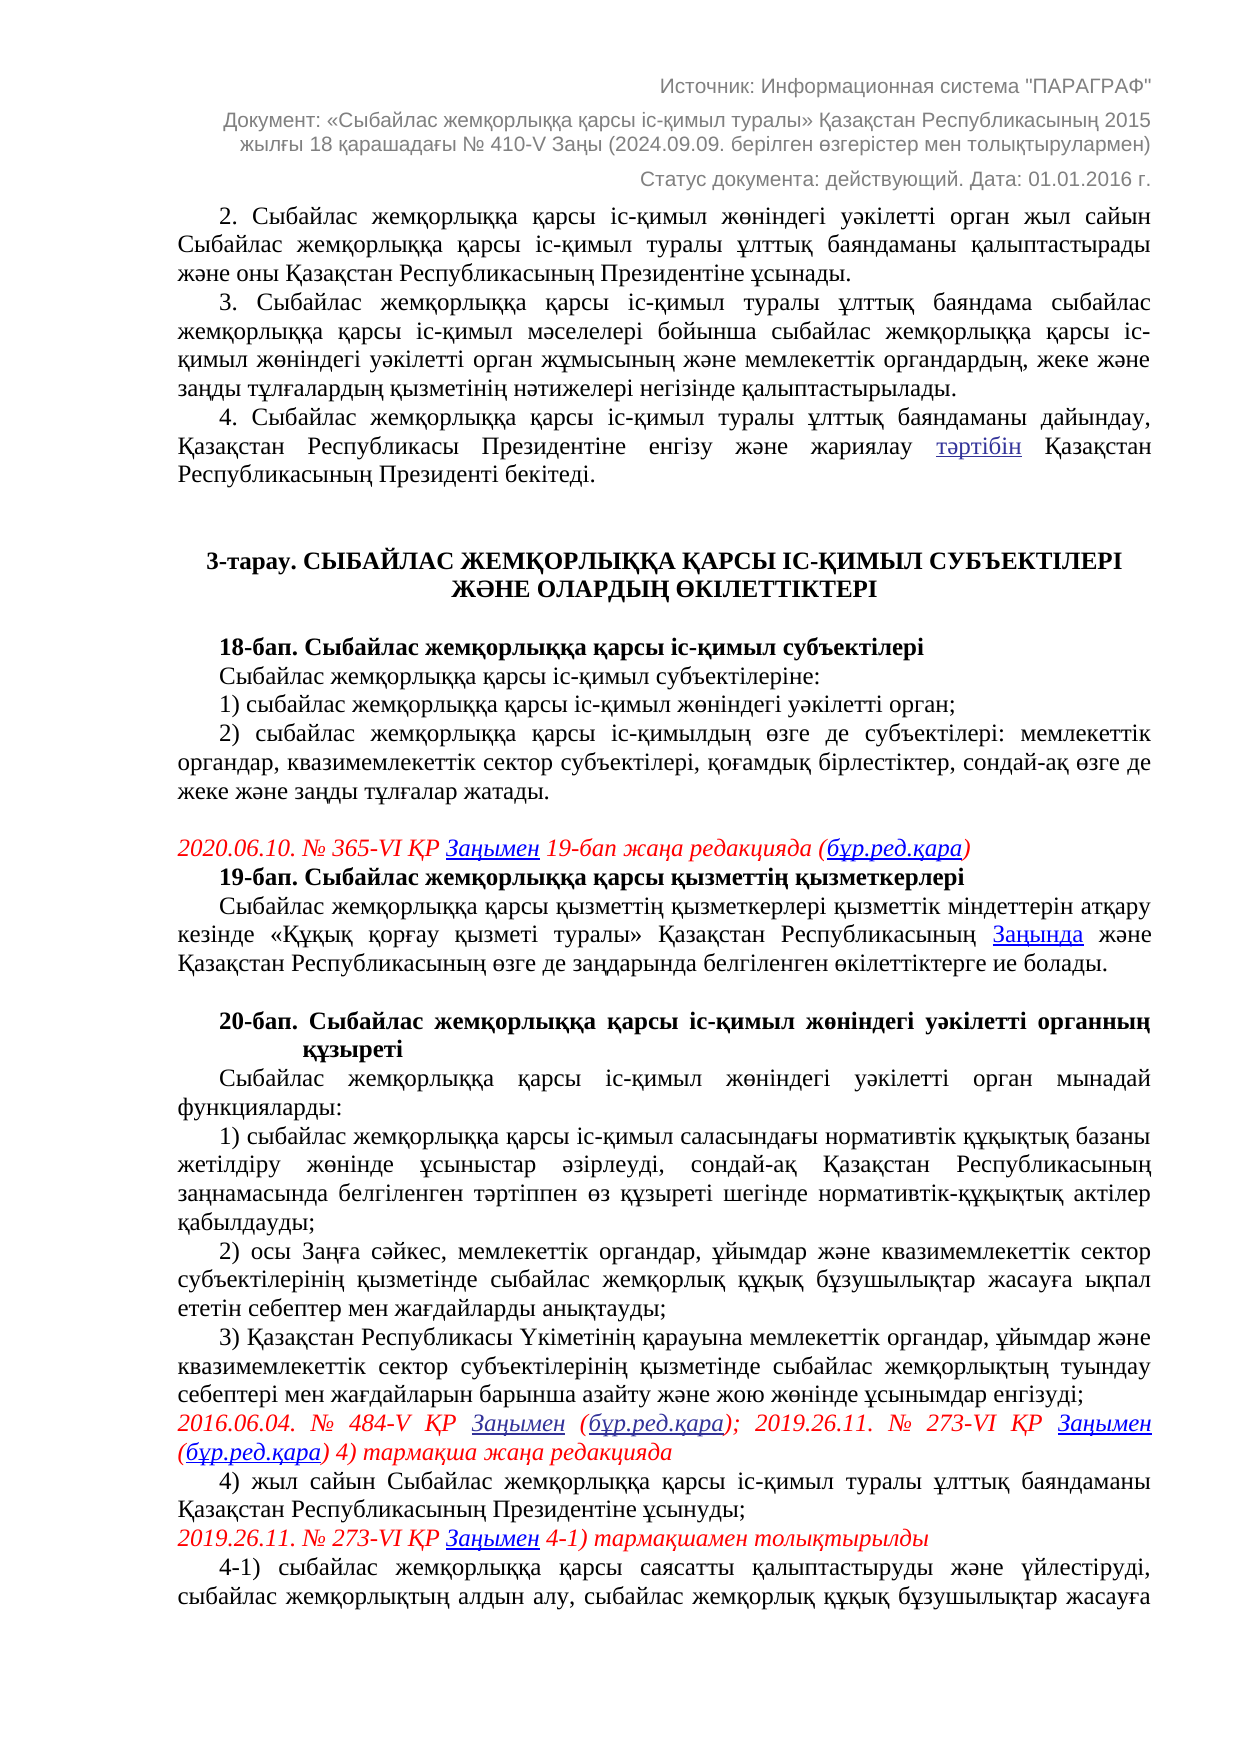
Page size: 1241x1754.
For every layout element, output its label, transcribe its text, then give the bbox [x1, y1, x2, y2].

text 2020.06.10. № 365-VІ ҚР Заңымен 19-бап жаңа редакцияда (бұр.ред.қара) [177, 833, 1152, 862]
text Сыбайлас жемқорлыққа қарсы іс-қимыл жөніндегі уәкілетті орган мынадай функцияларды: [177, 1063, 1152, 1121]
text 2) сыбайлас жемқорлыққа қарсы іс-қимылдың өзге де субъектілері: мемлекеттік органдар, квазимемлекеттік сектор субъектілері, қоғамдық бірлестіктер, сондай-ақ өзге де жеке және заңды тұлғалар жатады. [177, 718, 1152, 804]
text 19-бап. Сыбайлас жемқорлыққа қарсы қызметтің қызметкерлері [219, 862, 1152, 891]
text 3-тарау. СЫБАЙЛАС ЖЕМҚОРЛЫҚҚА ҚАРСЫ ІС-ҚИМЫЛ СУБЪЕКТІЛЕРІ ЖӘНЕ ОЛАРДЫҢ ӨКІЛЕТТІКТЕРІ [177, 546, 1152, 603]
text 4) жыл сайын Сыбайлас жемқорлыққа қарсы іс-қимыл туралы ұлттық баяндаманы Қазақстан Республикасының Президентіне ұсынуды; [177, 1466, 1152, 1523]
text 2. Сыбайлас жемқорлыққа қарсы іс-қимыл жөніндегі уәкілетті орган жыл сайын Сыбайлас жемқорлыққа қарсы іс-қимыл туралы ұлттық баяндаманы қалыптастырады және оны Қазақстан Республикасының Президентіне ұсынады. [177, 201, 1152, 287]
text 2019.26.11. № 273-VІ ҚР Заңымен 4-1) тармақшамен толықтырылды [177, 1523, 1152, 1552]
text 20-бап. Сыбайлас жемқорлыққа қарсы іс-қимыл жөніндегі уәкілетті органның құзыреті [219, 1006, 1152, 1063]
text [177, 1552, 1152, 1609]
text 18-бап. Сыбайлас жемқорлыққа қарсы іс-қимыл субъектілері [219, 632, 1152, 661]
text 4. Сыбайлас жемқорлыққа қарсы іс-қимыл туралы ұлттық баяндаманы дайындау, Қазақстан Республикасы Президентіне енгізу және жариялау тәртібін Қазақстан Республикасының Президенті бекітеді. [177, 402, 1152, 488]
text Сыбайлас жемқорлыққа қарсы қызметтің қызметкерлері қызметтік міндеттерін атқару кезінде «Құқық қорғау қызметі туралы» Қазақстан Республикасының Заңында және Қазақстан Республикасының өзге де заңдарында белгіленген өкілеттіктерге ие болады. [177, 891, 1152, 977]
text 3) Қазақстан Республикасы Үкіметінің қарауына мемлекеттік органдар, ұйымдар және квазимемлекеттік сектор субъектілерінің қызметінде сыбайлас жемқорлықтың туындау себептері мен жағдайларын барынша азайту және жою жөнінде ұсынымдар енгізуді; [177, 1322, 1152, 1408]
text 3. Сыбайлас жемқорлыққа қарсы іс-қимыл туралы ұлттық баяндама сыбайлас жемқорлыққа қарсы іс-қимыл мәселелері бойынша сыбайлас жемқорлыққа қарсы іс-қимыл жөніндегі уәкілетті орган жұмысының және мемлекеттік органдардың, жеке және заңды тұлғалардың қызметінің нәтижелері негізінде қалыптастырылады. [177, 287, 1152, 402]
text 2) осы Заңға сәйкес, мемлекеттік органдар, ұйымдар және квазимемлекеттік сектор субъектілерінің қызметінде сыбайлас жемқорлық құқық бұзушылықтар жасауға ықпал ететін себептер мен жағдайларды анықтауды; [177, 1236, 1152, 1322]
text Сыбайлас жемқорлыққа қарсы іс-қимыл субъектілеріне: [177, 661, 1152, 689]
text 1) сыбайлас жемқорлыққа қарсы іс-қимыл саласындағы нормативтік құқықтық базаны жетілдіру жөнінде ұсыныстар әзірлеуді, сондай-ақ Қазақстан Республикасының заңнамасында белгіленген тәртіппен өз құзыреті шегінде нормативтік-құқықтық актілер қабылдауды; [177, 1121, 1152, 1236]
text 1) сыбайлас жемқорлыққа қарсы іс-қимыл жөніндегі уәкілетті орган; [177, 689, 1152, 718]
text 2016.06.04. № 484-V ҚР Заңымен (бұр.ред.қара); 2019.26.11. № 273-VІ ҚР Заңымен (бұр.ред.қара) 4) тармақша жаңа редакцияда [177, 1408, 1152, 1466]
